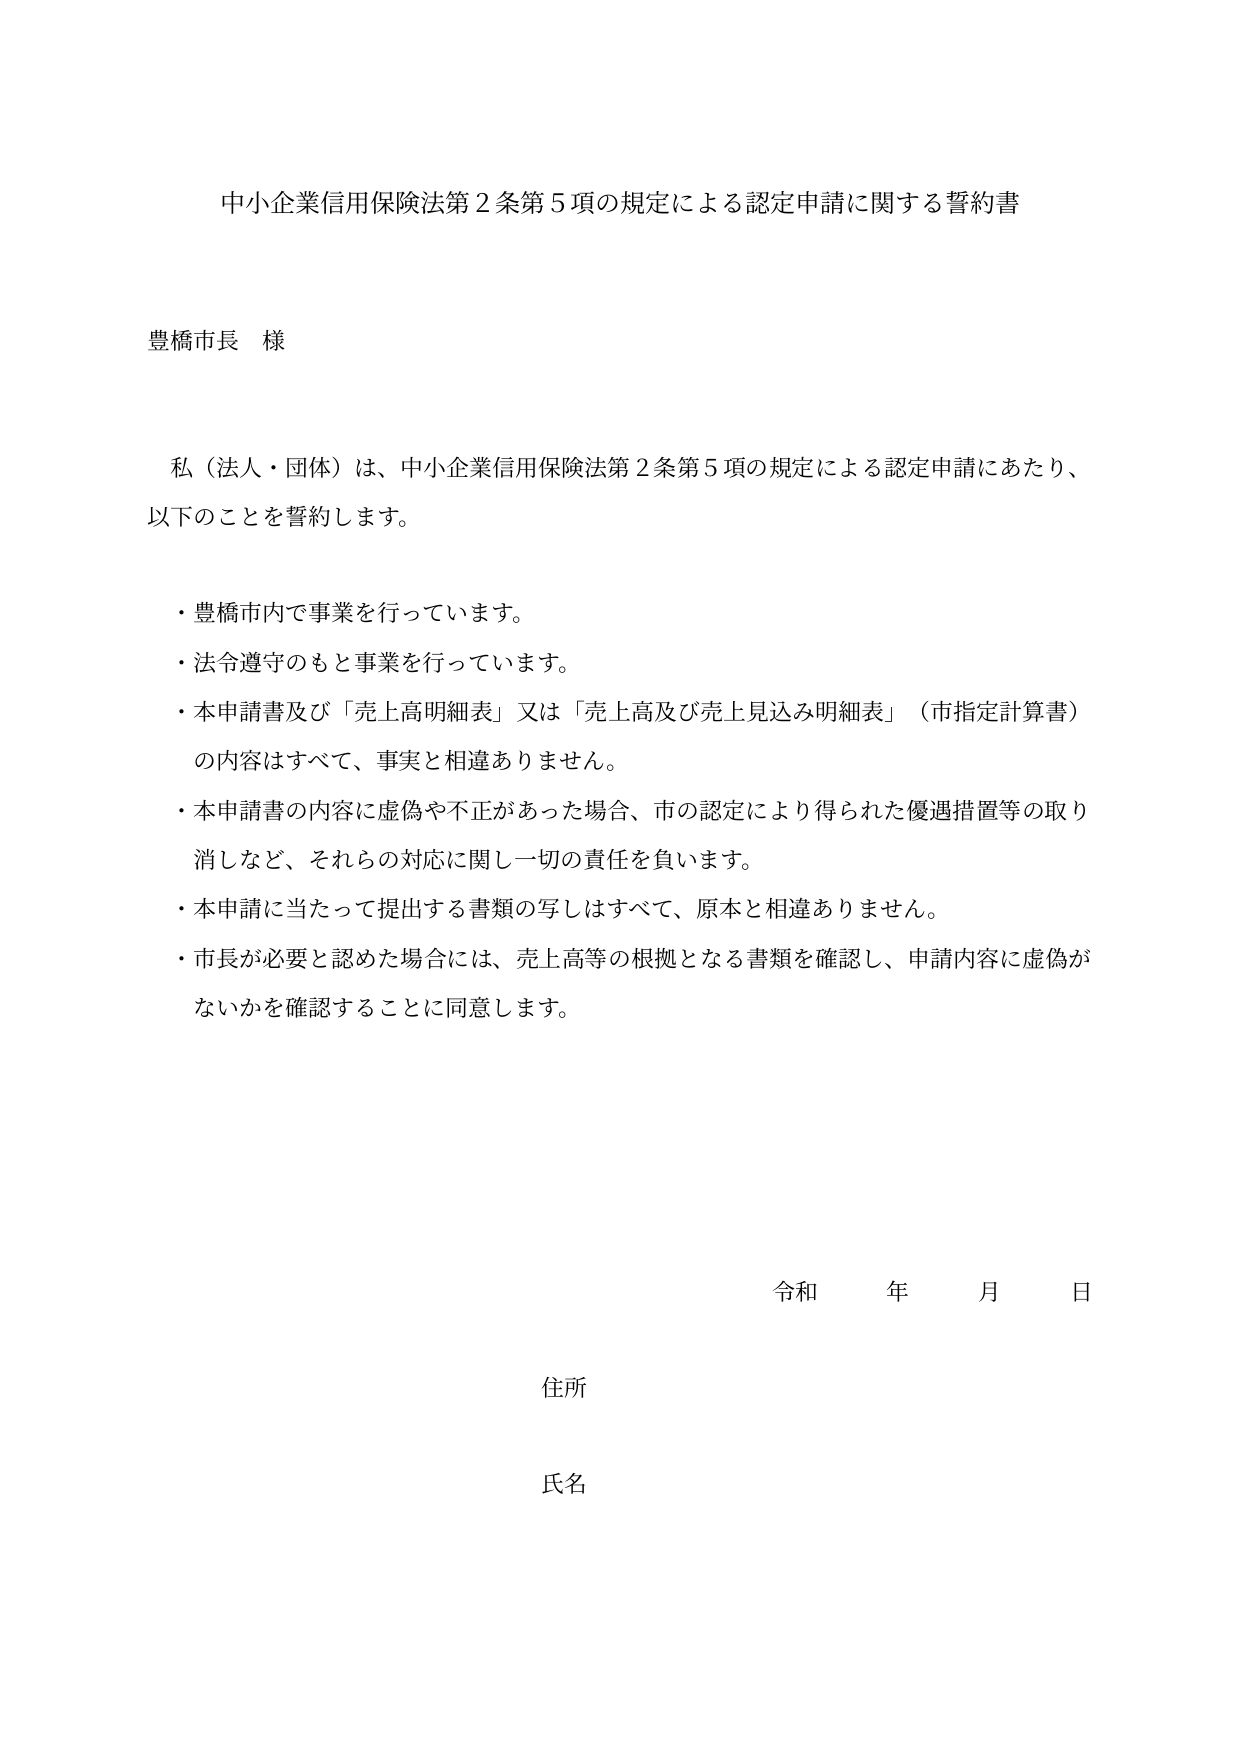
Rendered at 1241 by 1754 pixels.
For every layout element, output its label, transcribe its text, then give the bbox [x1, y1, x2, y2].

text ・豊橋市内で事業を行っています。 [148, 595, 1092, 628]
text 豊橋市長 様 [148, 323, 1092, 356]
text ・本申請書及び「売上高明細表」又は「売上高及び売上見込み明細表」（市指定計算書）の内容はすべて、事実と相違ありません。 [148, 694, 1092, 776]
text 氏名 [541, 1466, 1092, 1499]
text 私（法人・団体）は、中小企業信用保険法第２条第５項の規定による認定申請にあたり、以下のことを誓約します。 [148, 449, 1092, 532]
text ・法令遵守のもと事業を行っています。 [148, 644, 1092, 677]
text 住所 [541, 1370, 1092, 1403]
text ・本申請に当たって提出する書類の写しはすべて、原本と相違ありません。 [148, 891, 1092, 924]
text ・市長が必要と認めた場合には、売上高等の根拠となる書類を確認し、申請内容に虚偽がないかを確認することに同意します。 [148, 941, 1092, 1023]
text ・本申請書の内容に虚偽や不正があった場合、市の認定により得られた優遇措置等の取り消しなど、それらの対応に関し一切の責任を負います。 [148, 793, 1092, 875]
text 中小企業信用保険法第２条第５項の規定による認定申請に関する誓約書 [148, 183, 1092, 221]
text 令和 年 月 日 [148, 1274, 1092, 1307]
